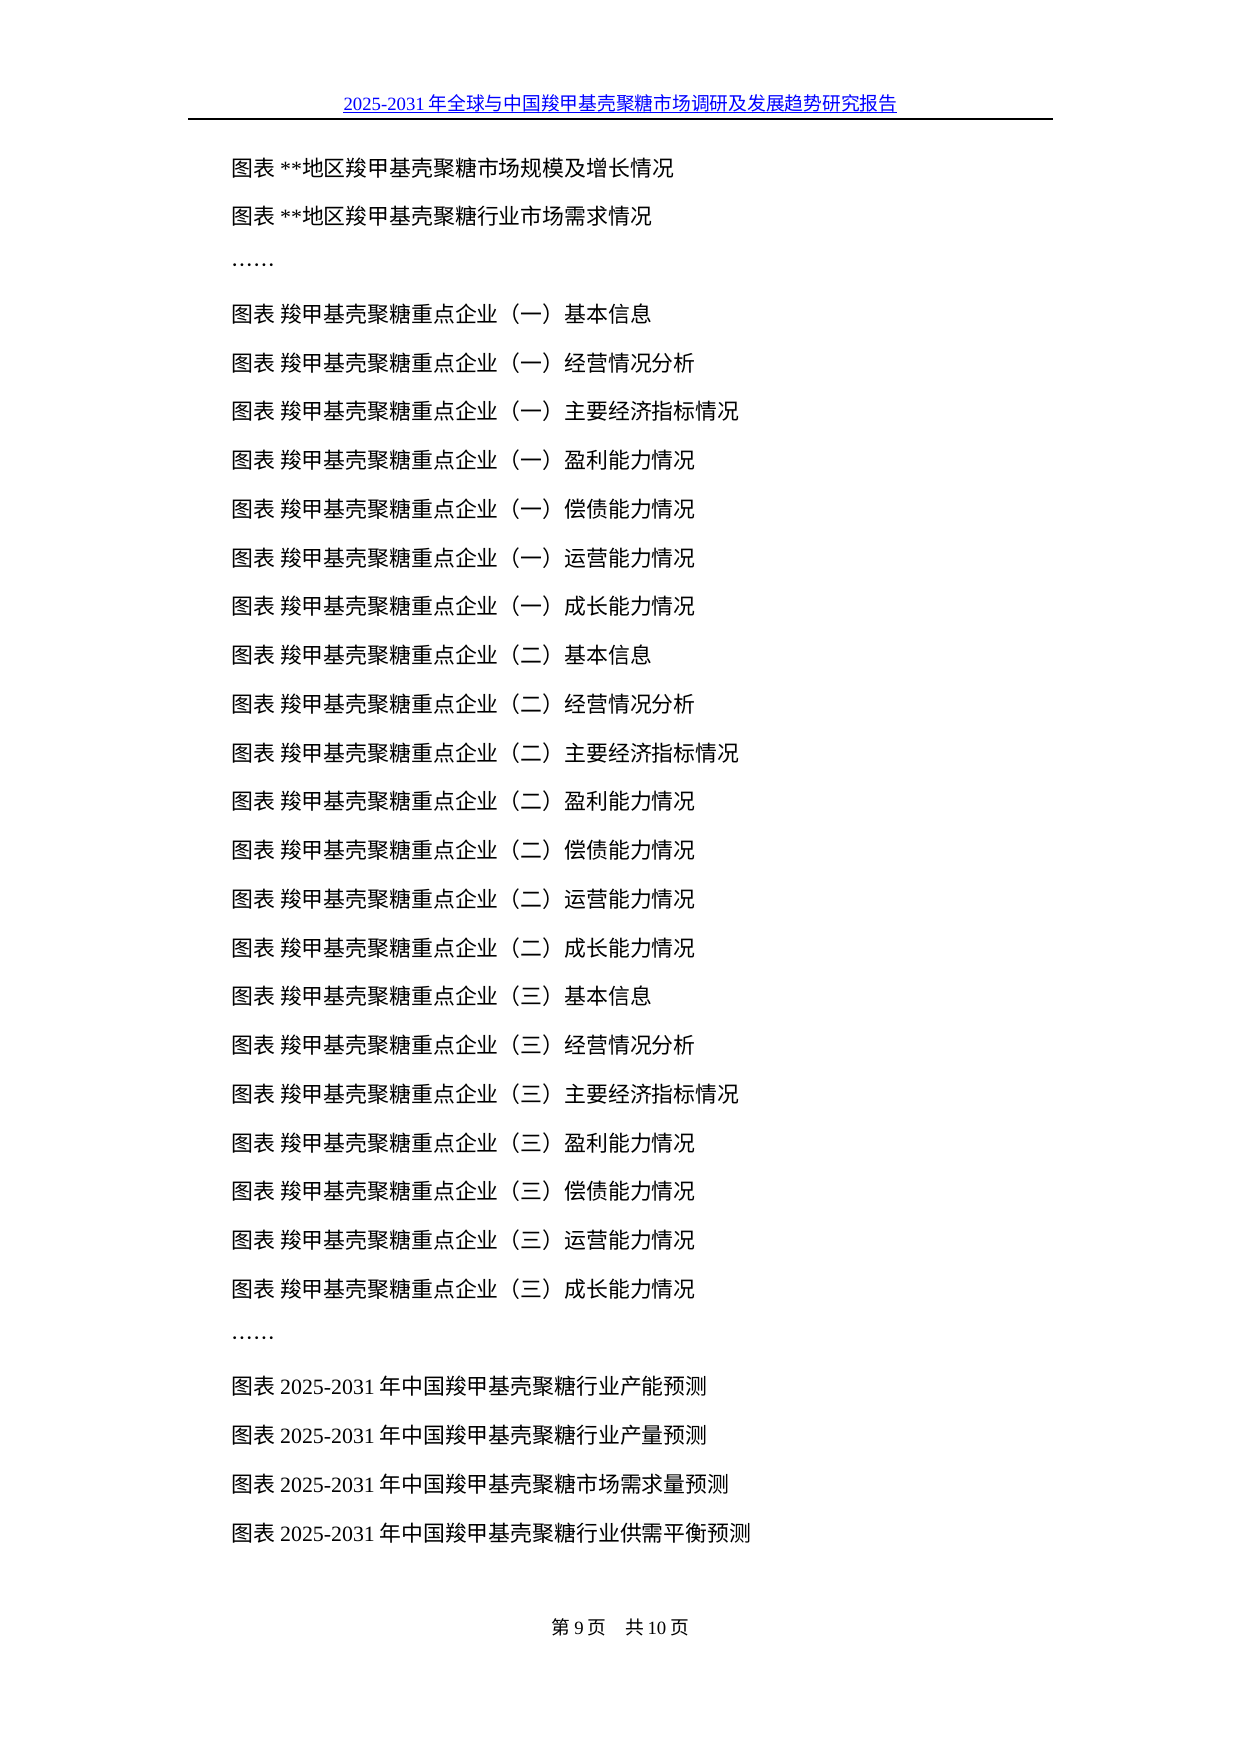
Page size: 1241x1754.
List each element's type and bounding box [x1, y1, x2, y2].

text [187, 150, 1053, 1548]
